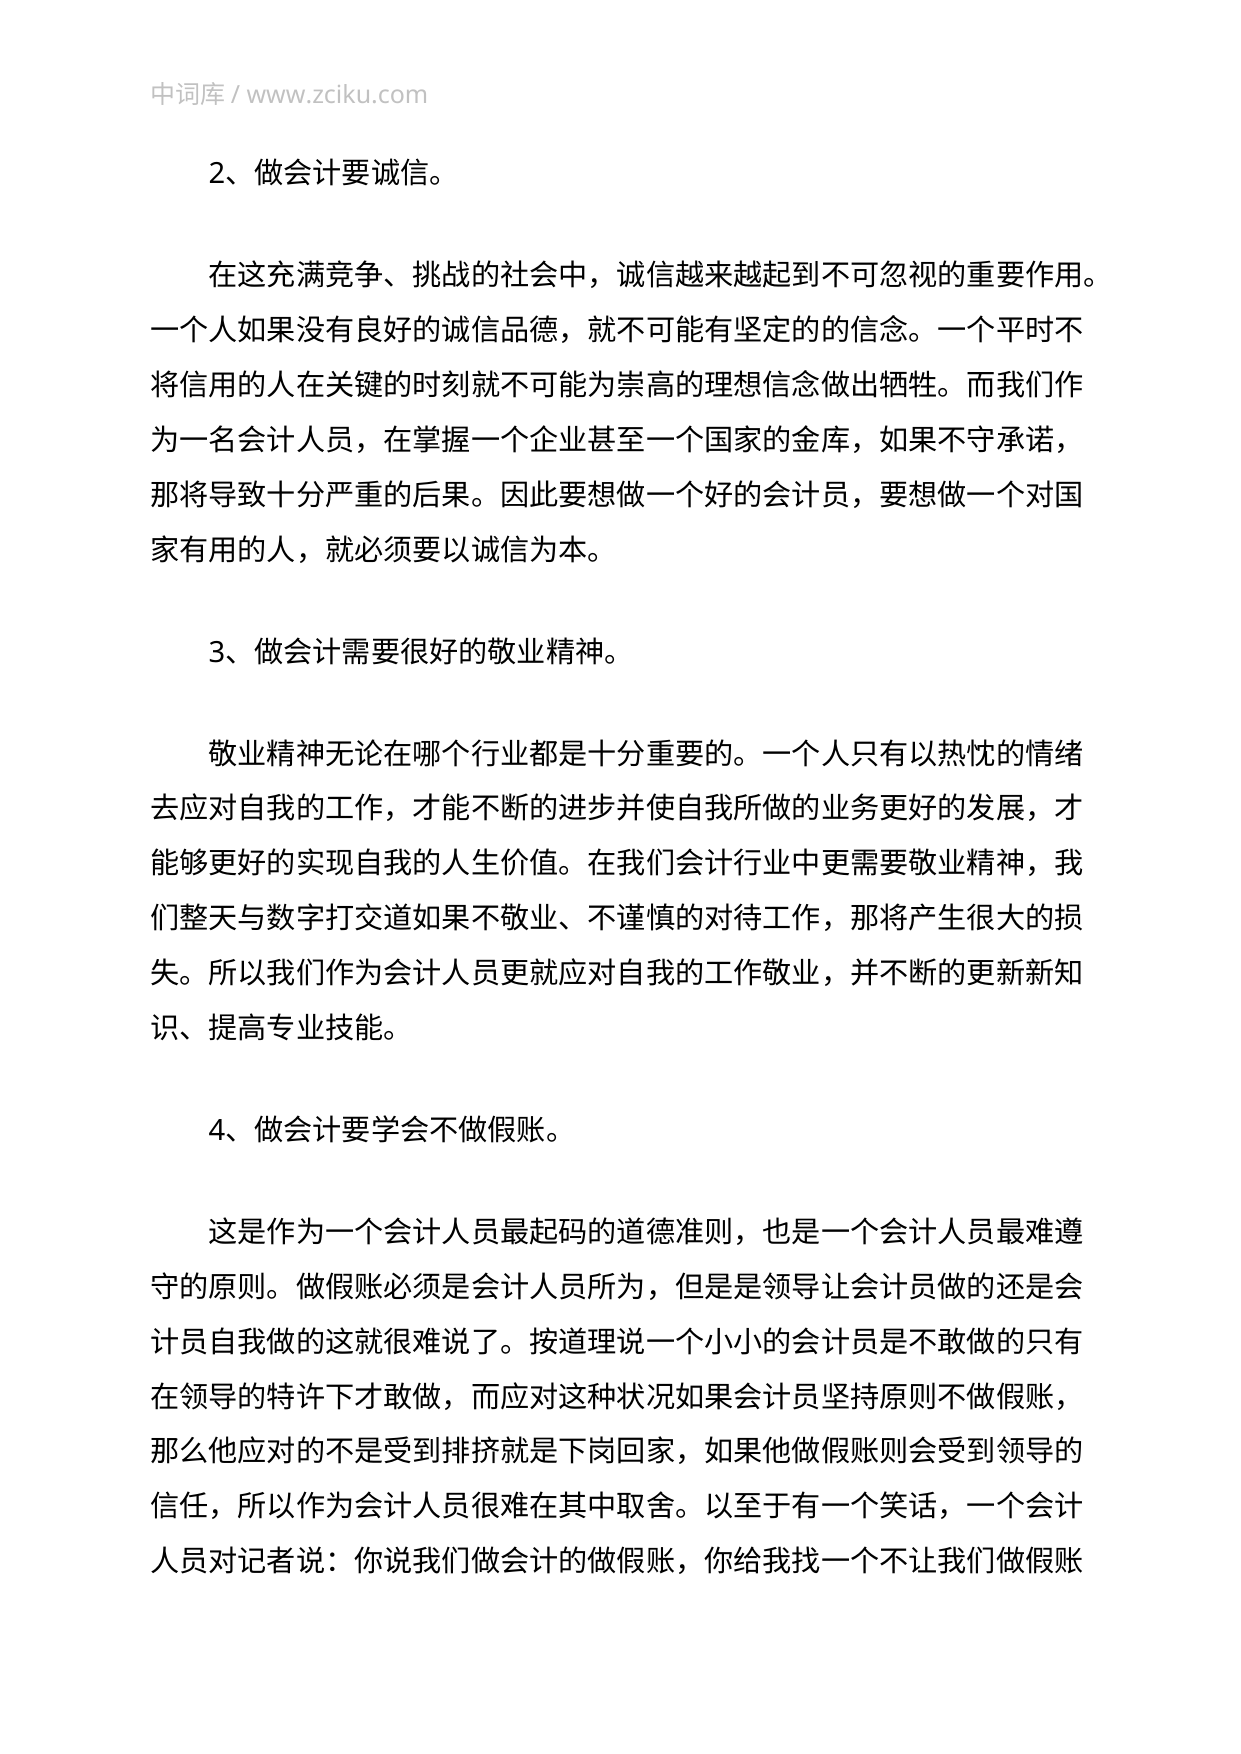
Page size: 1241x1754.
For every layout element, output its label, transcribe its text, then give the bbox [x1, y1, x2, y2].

text 在这充满竞争、挑战的社会中，诚信越来越起到不可忽视的重要作用。一个人如果没有良好的诚信品德，就不可能有坚定的的信念。一个平时不将信用的人在关键的时刻就不可能为崇高的理想信念做出牺牲。而我们作为一名会计人员，在掌握一个企业甚至一个国家的金库，如果不守承诺，那将导致十分严重的后果。因此要想做一个好的会计员，要想做一个对国家有用的人，就必须要以诚信为本。 [150, 252, 1090, 569]
text 4、做会计要学会不做假账。 [150, 1106, 1090, 1149]
text 敬业精神无论在哪个行业都是十分重要的。一个人只有以热忱的情绪去应对自我的工作，才能不断的进步并使自我所做的业务更好的发展，才能够更好的实现自我的人生价值。在我们会计行业中更需要敬业精神，我们整天与数字打交道如果不敬业、不谨慎的对待工作，那将产生很大的损失。所以我们作为会计人员更就应对自我的工作敬业，并不断的更新新知识、提高专业技能。 [150, 730, 1090, 1047]
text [150, 1208, 1090, 1580]
text 2、做会计要诚信。 [150, 150, 1090, 192]
text 3、做会计需要很好的敬业精神。 [150, 628, 1090, 671]
